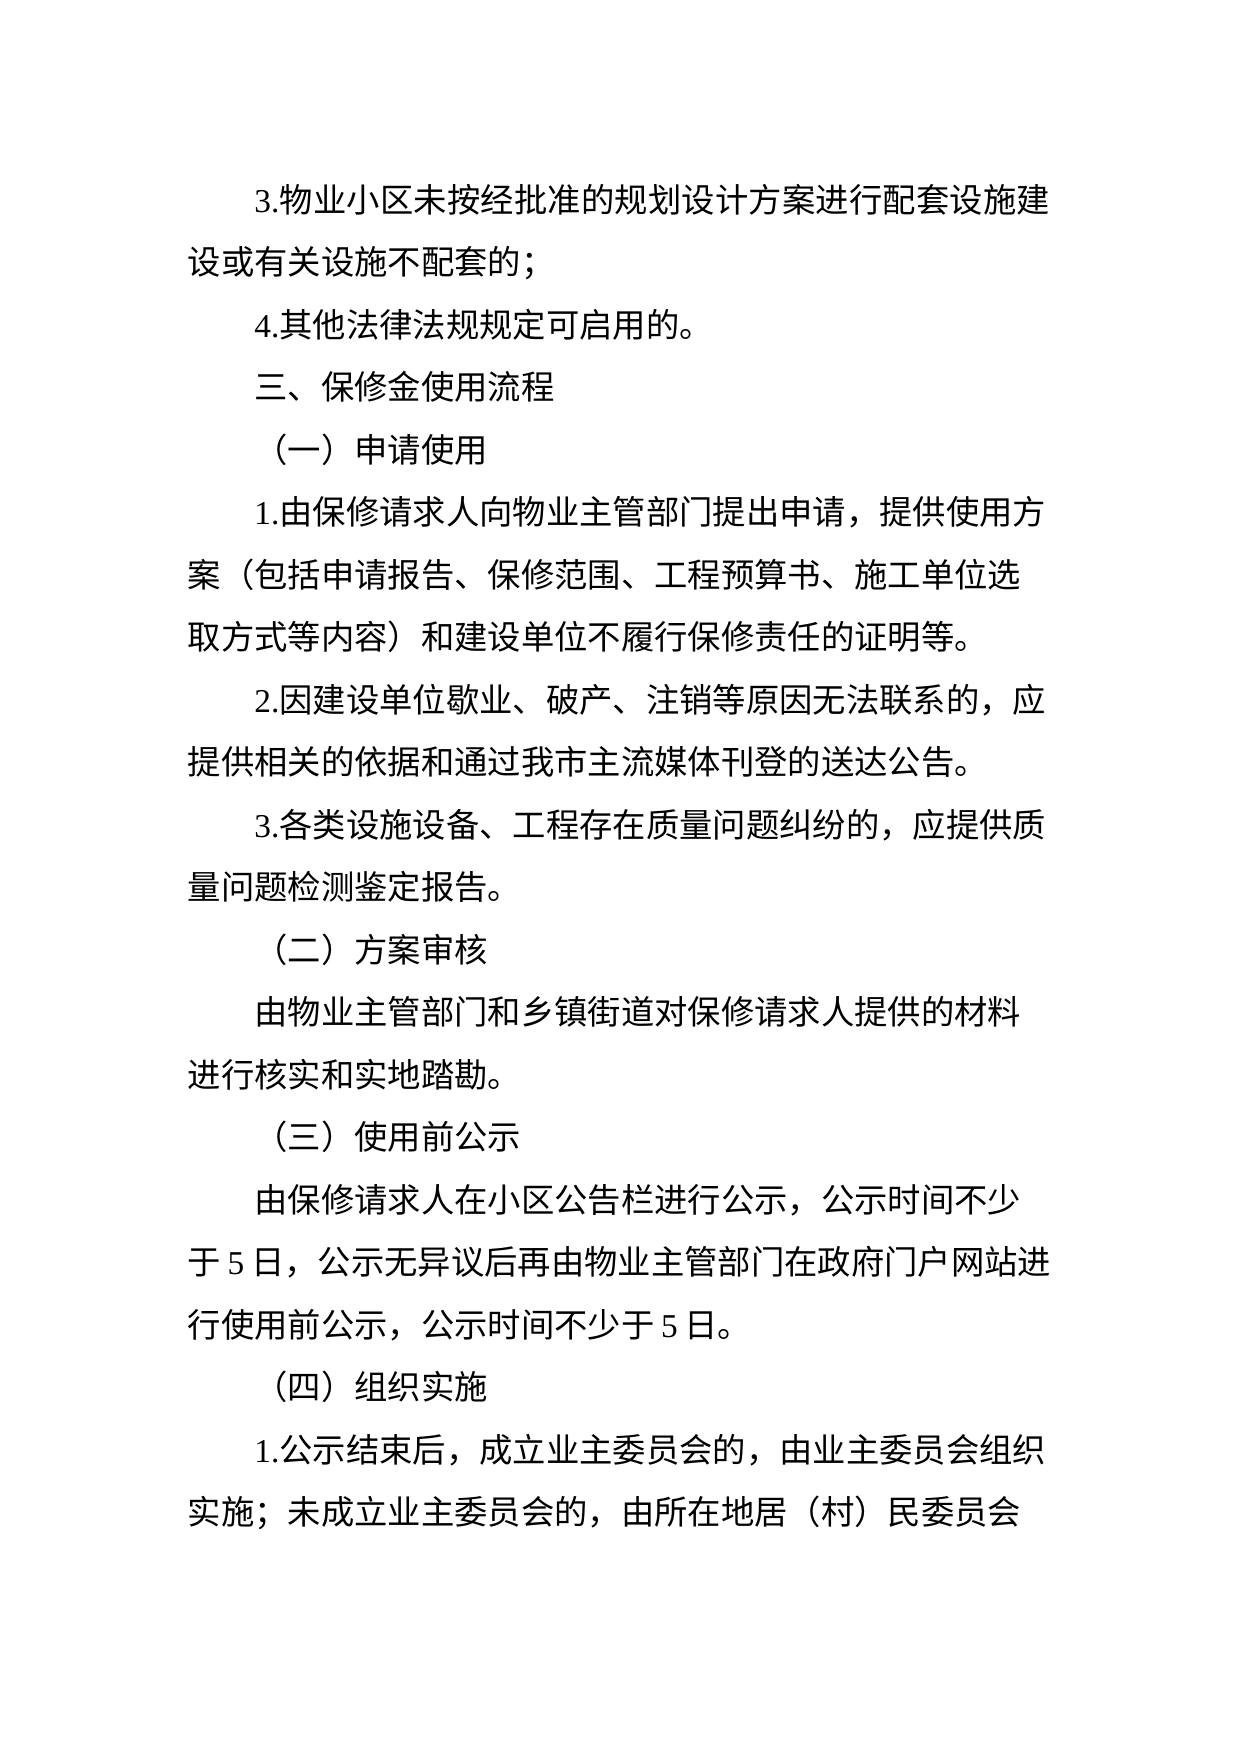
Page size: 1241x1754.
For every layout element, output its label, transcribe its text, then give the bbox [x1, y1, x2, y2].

text 4.其他法律法规规定可启用的。 [187, 287, 1053, 349]
text （四）组织实施 [187, 1349, 1053, 1412]
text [187, 1412, 1053, 1537]
list 1.由保修请求人向物业主管部门提出申请，提供使用方案（包括申请报告、保修范围、工程预算书、施工单位选取方式等内容）和建设单位不履行保修责任的证明等。 [187, 474, 1053, 662]
list 三、保修金使用流程 [187, 349, 1053, 412]
text 由物业主管部门和乡镇街道对保修请求人提供的材料进行核实和实地踏勘。 [187, 974, 1053, 1099]
list 3.各类设施设备、工程存在质量问题纠纷的，应提供质量问题检测鉴定报告。 [187, 787, 1053, 912]
list 2.因建设单位歇业、破产、注销等原因无法联系的，应提供相关的依据和通过我市主流媒体刊登的送达公告。 [187, 662, 1053, 787]
text 3.物业小区未按经批准的规划设计方案进行配套设施建设或有关设施不配套的； [187, 162, 1053, 287]
text （一）申请使用 [187, 412, 1053, 474]
text （三）使用前公示 [187, 1099, 1053, 1162]
text 由保修请求人在小区公告栏进行公示，公示时间不少于5日，公示无异议后再由物业主管部门在政府门户网站进行使用前公示，公示时间不少于5日。 [187, 1162, 1053, 1349]
text （二）方案审核 [187, 912, 1053, 974]
